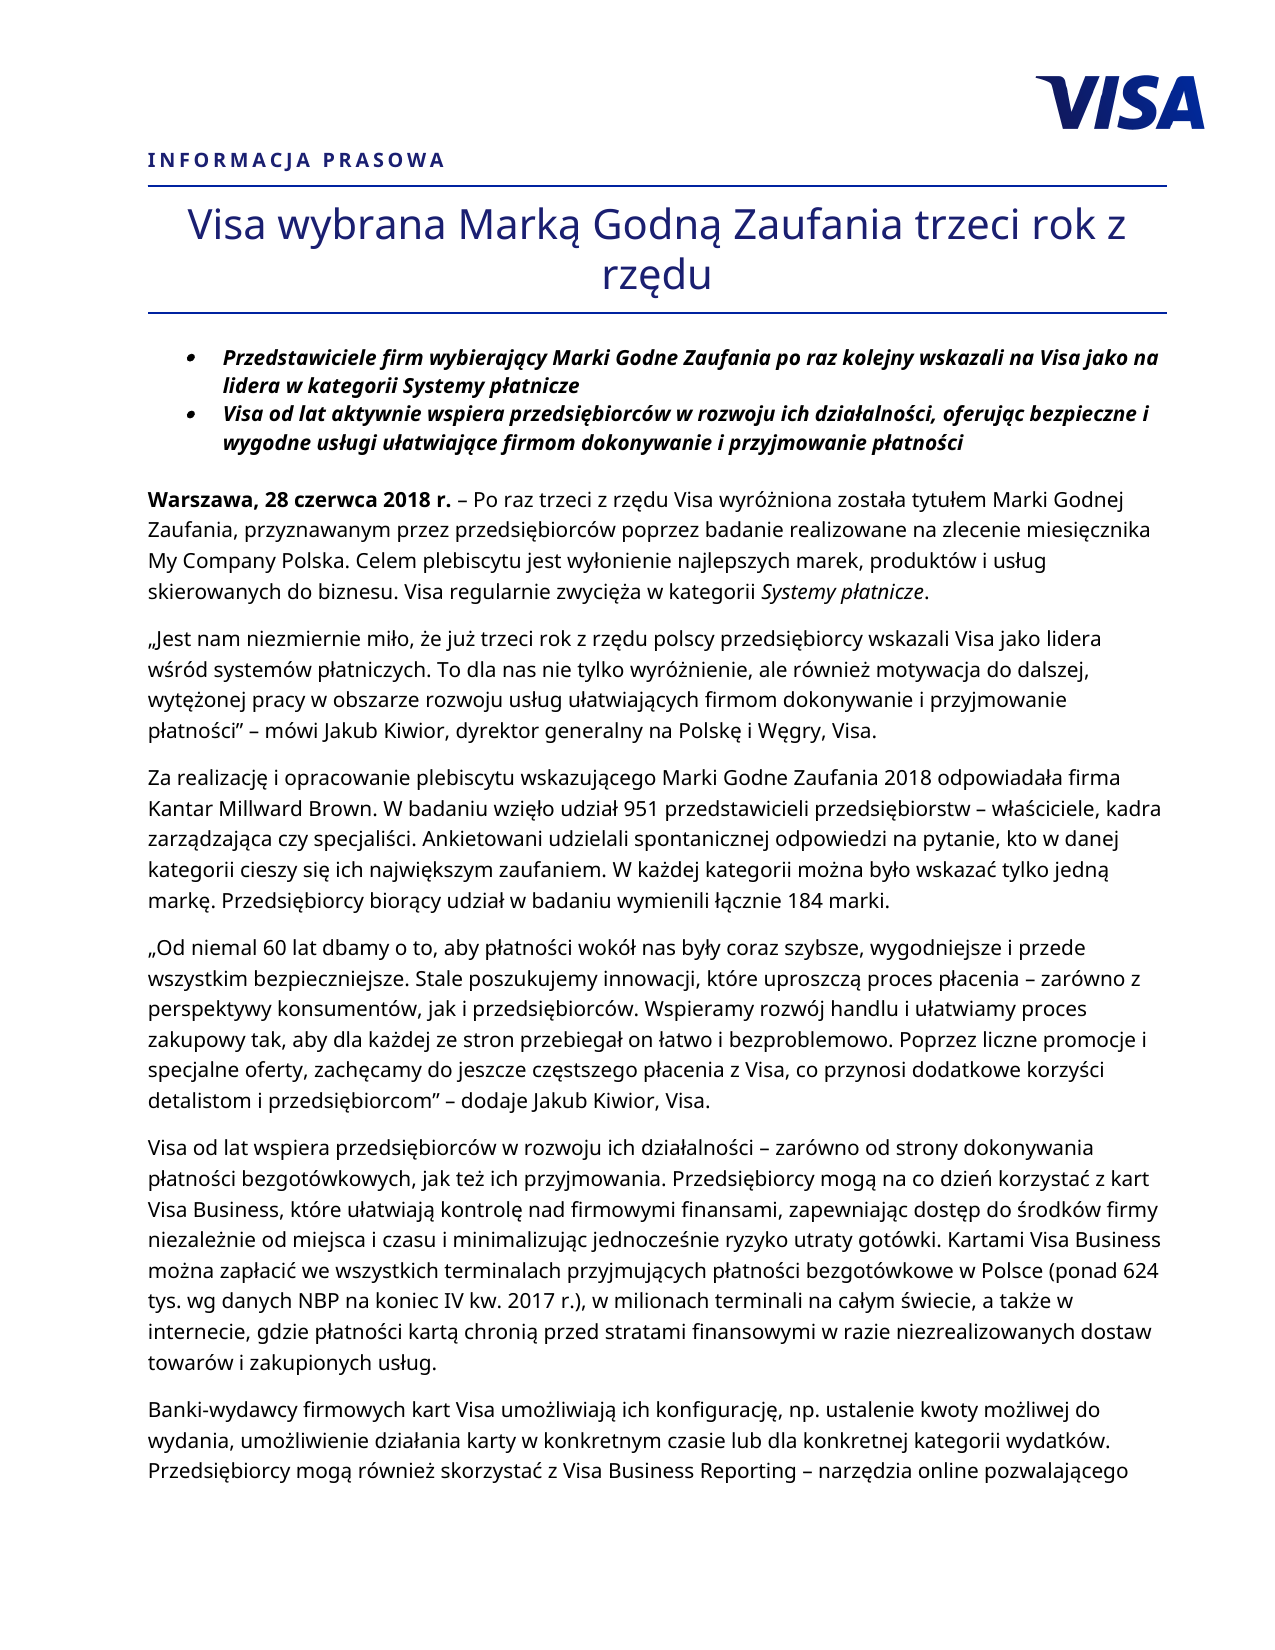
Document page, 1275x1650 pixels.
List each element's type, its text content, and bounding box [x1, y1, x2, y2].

text „Jest nam niezmiernie miło, że już trzeci rok z rzędu polscy przedsiębiorcy wskazali Visa jako lidera wśród systemów płatniczych. To dla nas nie tylko wyróżnienie, ale również motywacja do dalszej, wytężonej pracy w obszarze rozwoju usług ułatwiających firmom dokonywanie i przyjmowanie płatności” – mówi Jakub Kiwior, dyrektor generalny na Polskę i Węgry, Visa. [148, 624, 1167, 744]
text Visa wybrana Marką Godną Zaufania trzeci rok z rzędu [148, 187, 1167, 312]
text INFORMACJA PRASOWA [148, 148, 1167, 173]
text Visa od lat wspiera przedsiębiorców w rozwoju ich działalności – zarówno od strony dokonywania płatności bezgotówkowych, jak też ich przyjmowania. Przedsiębiorcy mogą na co dzień korzystać z kart Visa Business, które ułatwiają kontrolę nad firmowymi finansami, zapewniając dostęp do środków firmy niezależnie od miejsca i czasu i minimalizując jednocześnie ryzyko utraty gotówki. Kartami Visa Business można zapłacić we wszystkich terminalach przyjmujących płatności bezgotówkowe w Polsce (ponad 624 tys. wg danych NBP na koniec IV kw. 2017 r.), w milionach terminali na całym świecie, a także w internecie, gdzie płatności kartą chronią przed stratami finansowymi w razie niezrealizowanych dostaw towarów i zakupionych usług. [148, 1133, 1167, 1376]
picture [1032, 0, 1275, 137]
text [148, 1395, 1167, 1485]
list Visa od lat aktywnie wspiera przedsiębiorców w rozwoju ich działalności, oferując bezpieczne i wygodne usługi ułatwiające firmom dokonywanie i przyjmowanie płatności [185, 399, 1167, 456]
list Przedstawiciele firm wybierający Marki Godne Zaufania po raz kolejny wskazali na Visa jako na lidera w kategorii Systemy płatnicze [185, 343, 1167, 399]
text „Od niemal 60 lat dbamy o to, aby płatności wokół nas były coraz szybsze, wygodniejsze i przede wszystkim bezpieczniejsze. Stale poszukujemy innowacji, które uproszczą proces płacenia – zarówno z perspektywy konsumentów, jak i przedsiębiorców. Wspieramy rozwój handlu i ułatwiamy proces zakupowy tak, aby dla każdej ze stron przebiegał on łatwo i bezproblemowo. Poprzez liczne promocje i specjalne oferty, zachęcamy do jeszcze częstszego płacenia z Visa, co przynosi dodatkowe korzyści detalistom i przedsiębiorcom” – dodaje Jakub Kiwior, Visa. [148, 933, 1167, 1114]
text Za realizację i opracowanie plebiscytu wskazującego Marki Godne Zaufania 2018 odpowiadała firma Kantar Millward Brown. W badaniu wzięło udział 951 przedstawicieli przedsiębiorstw – właściciele, kadra zarządzająca czy specjaliści. Ankietowani udzielali spontanicznej odpowiedzi na pytanie, kto w danej kategorii cieszy się ich największym zaufaniem. W każdej kategorii można było wskazać tylko jedną markę. Przedsiębiorcy biorący udział w badaniu wymienili łącznie 184 marki. [148, 763, 1167, 914]
text Warszawa, 28 czerwca 2018 r. – Po raz trzeci z rzędu Visa wyróżniona została tytułem Marki Godnej Zaufania, przyznawanym przez przedsiębiorców poprzez badanie realizowane na zlecenie miesięcznika My Company Polska. Celem plebiscytu jest wyłonienie najlepszych marek, produktów i usług skierowanych do biznesu. Visa regularnie zwycięża w kategorii Systemy płatnicze. [148, 485, 1167, 605]
